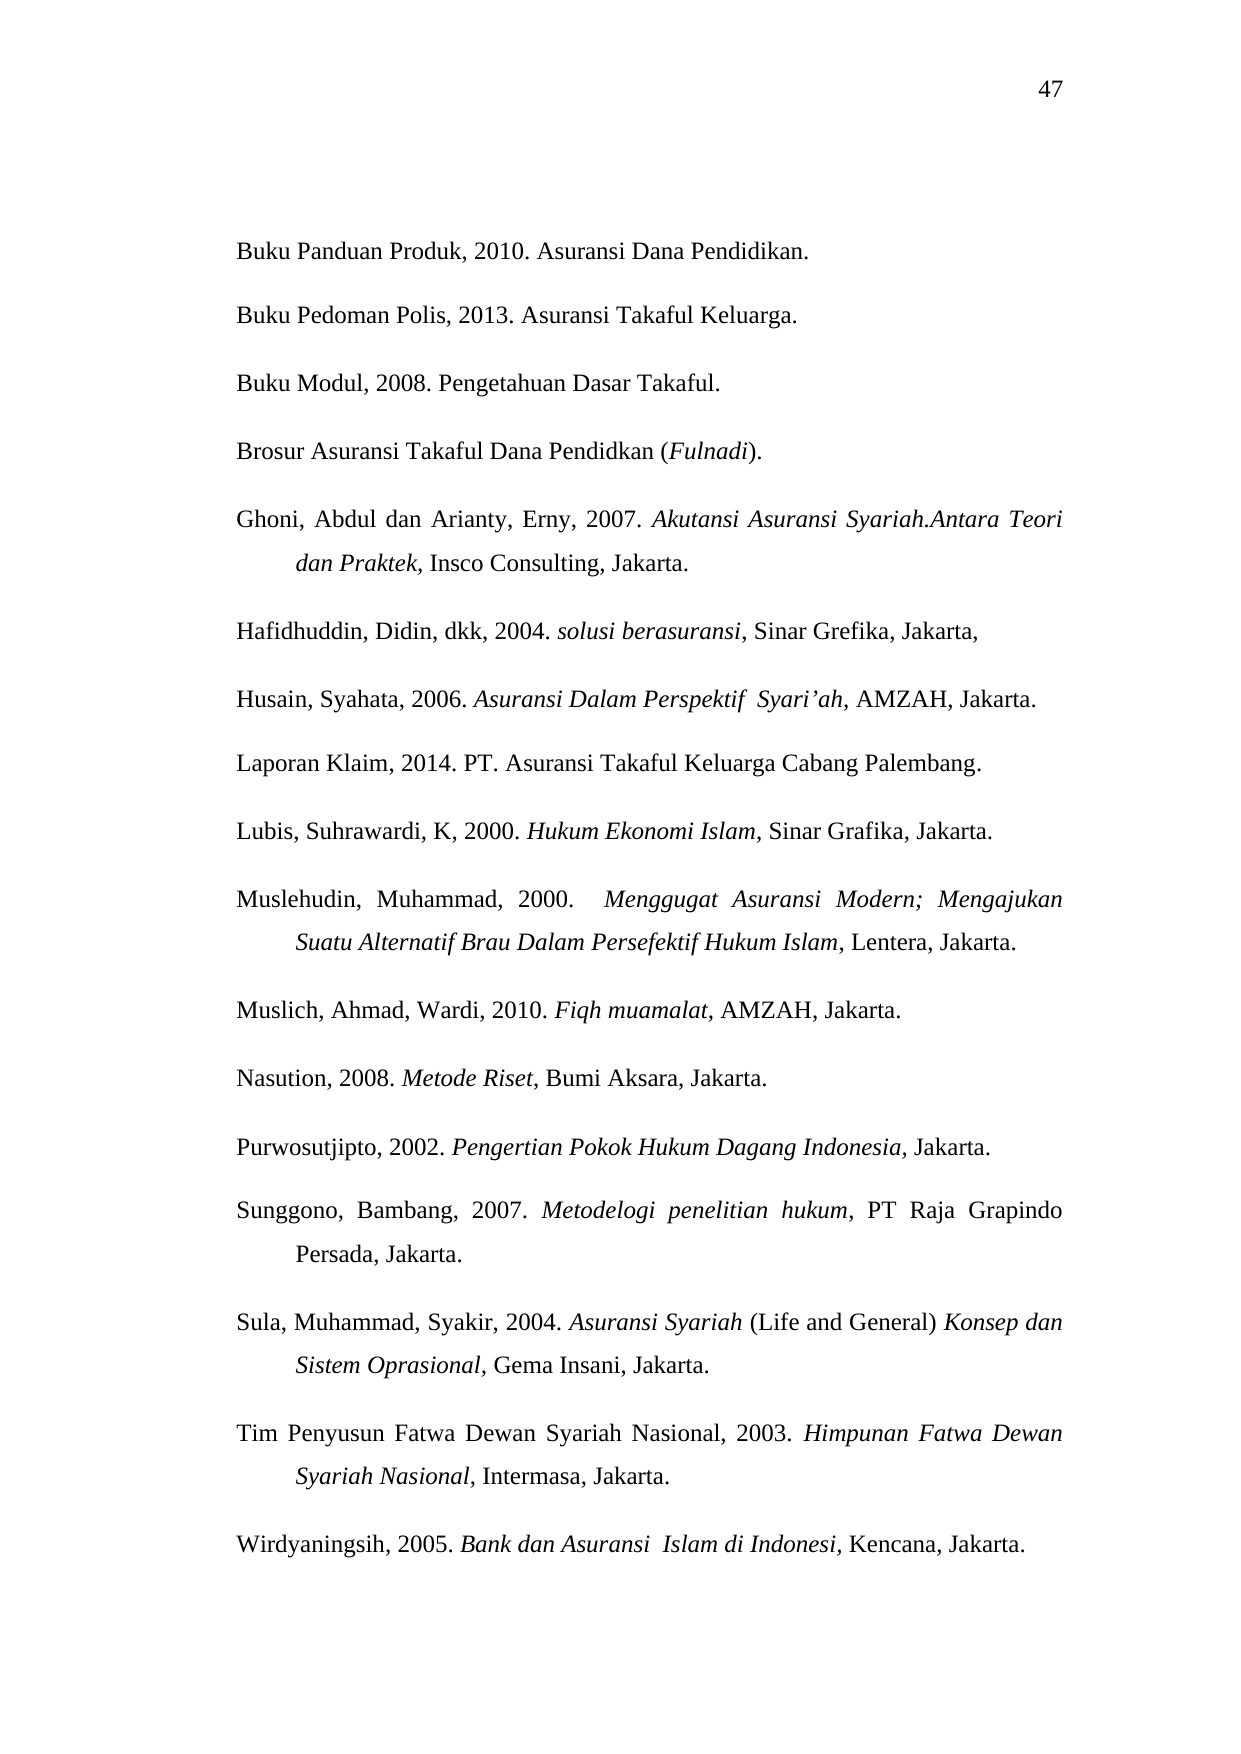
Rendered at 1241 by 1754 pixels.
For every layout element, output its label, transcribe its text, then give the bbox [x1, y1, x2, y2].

text Tim Penyusun Fatwa Dewan Syariah Nasional, 2003. Himpunan Fatwa Dewan Syariah Nasional, Intermasa, Jakarta. [236, 1418, 1063, 1490]
text Nasution, 2008. Metode Riset, Bumi Aksara, Jakarta. [236, 1063, 1063, 1092]
text Laporan Klaim, 2014. PT. Asuransi Takaful Keluarga Cabang Palembang. [236, 748, 1063, 777]
text Husain, Syahata, 2006. Asuransi Dalam Perspektif Syari’ah, AMZAH, Jakarta. [236, 684, 1063, 713]
text Sula, Muhammad, Syakir, 2004. Asuransi Syariah (Life and General) Konsep dan Sistem Oprasional, Gema Insani, Jakarta. [236, 1307, 1063, 1379]
text Purwosutjipto, 2002. Pengertian Pokok Hukum Dagang Indonesia, Jakarta. [236, 1132, 1063, 1160]
text Muslich, Ahmad, Wardi, 2010. Fiqh muamalat, AMZAH, Jakarta. [236, 995, 1063, 1024]
text Buku Panduan Produk, 2010. Asuransi Dana Pendidikan. [236, 236, 1063, 265]
text Buku Modul, 2008. Pengetahuan Dasar Takaful. [236, 368, 1063, 397]
text Brosur Asuransi Takaful Dana Pendidkan (Fulnadi). [236, 436, 1063, 465]
text Muslehudin, Muhammad, 2000. Menggugat Asuransi Modern; Mengajukan Suatu Alternatif Brau Dalam Persefektif Hukum Islam, Lentera, Jakarta. [236, 884, 1063, 956]
text Wirdyaningsih, 2005. Bank dan Asuransi Islam di Indonesi, Kencana, Jakarta. [236, 1529, 1063, 1558]
text Hafidhuddin, Didin, dkk, 2004. solusi berasuransi, Sinar Grefika, Jakarta, [236, 616, 1063, 644]
text Buku Pedoman Polis, 2013. Asuransi Takaful Keluarga. [236, 300, 1063, 329]
text Lubis, Suhrawardi, K, 2000. Hukum Ekonomi Islam, Sinar Grafika, Jakarta. [236, 816, 1063, 845]
text Sunggono, Bambang, 2007. Metodelogi penelitian hukum, PT Raja Grapindo Persada, Jakarta. [236, 1196, 1063, 1267]
text Ghoni, Abdul dan Arianty, Erny, 2007. Akutansi Asuransi Syariah.Antara Teori dan Praktek, Insco Consulting, Jakarta. [236, 504, 1063, 576]
